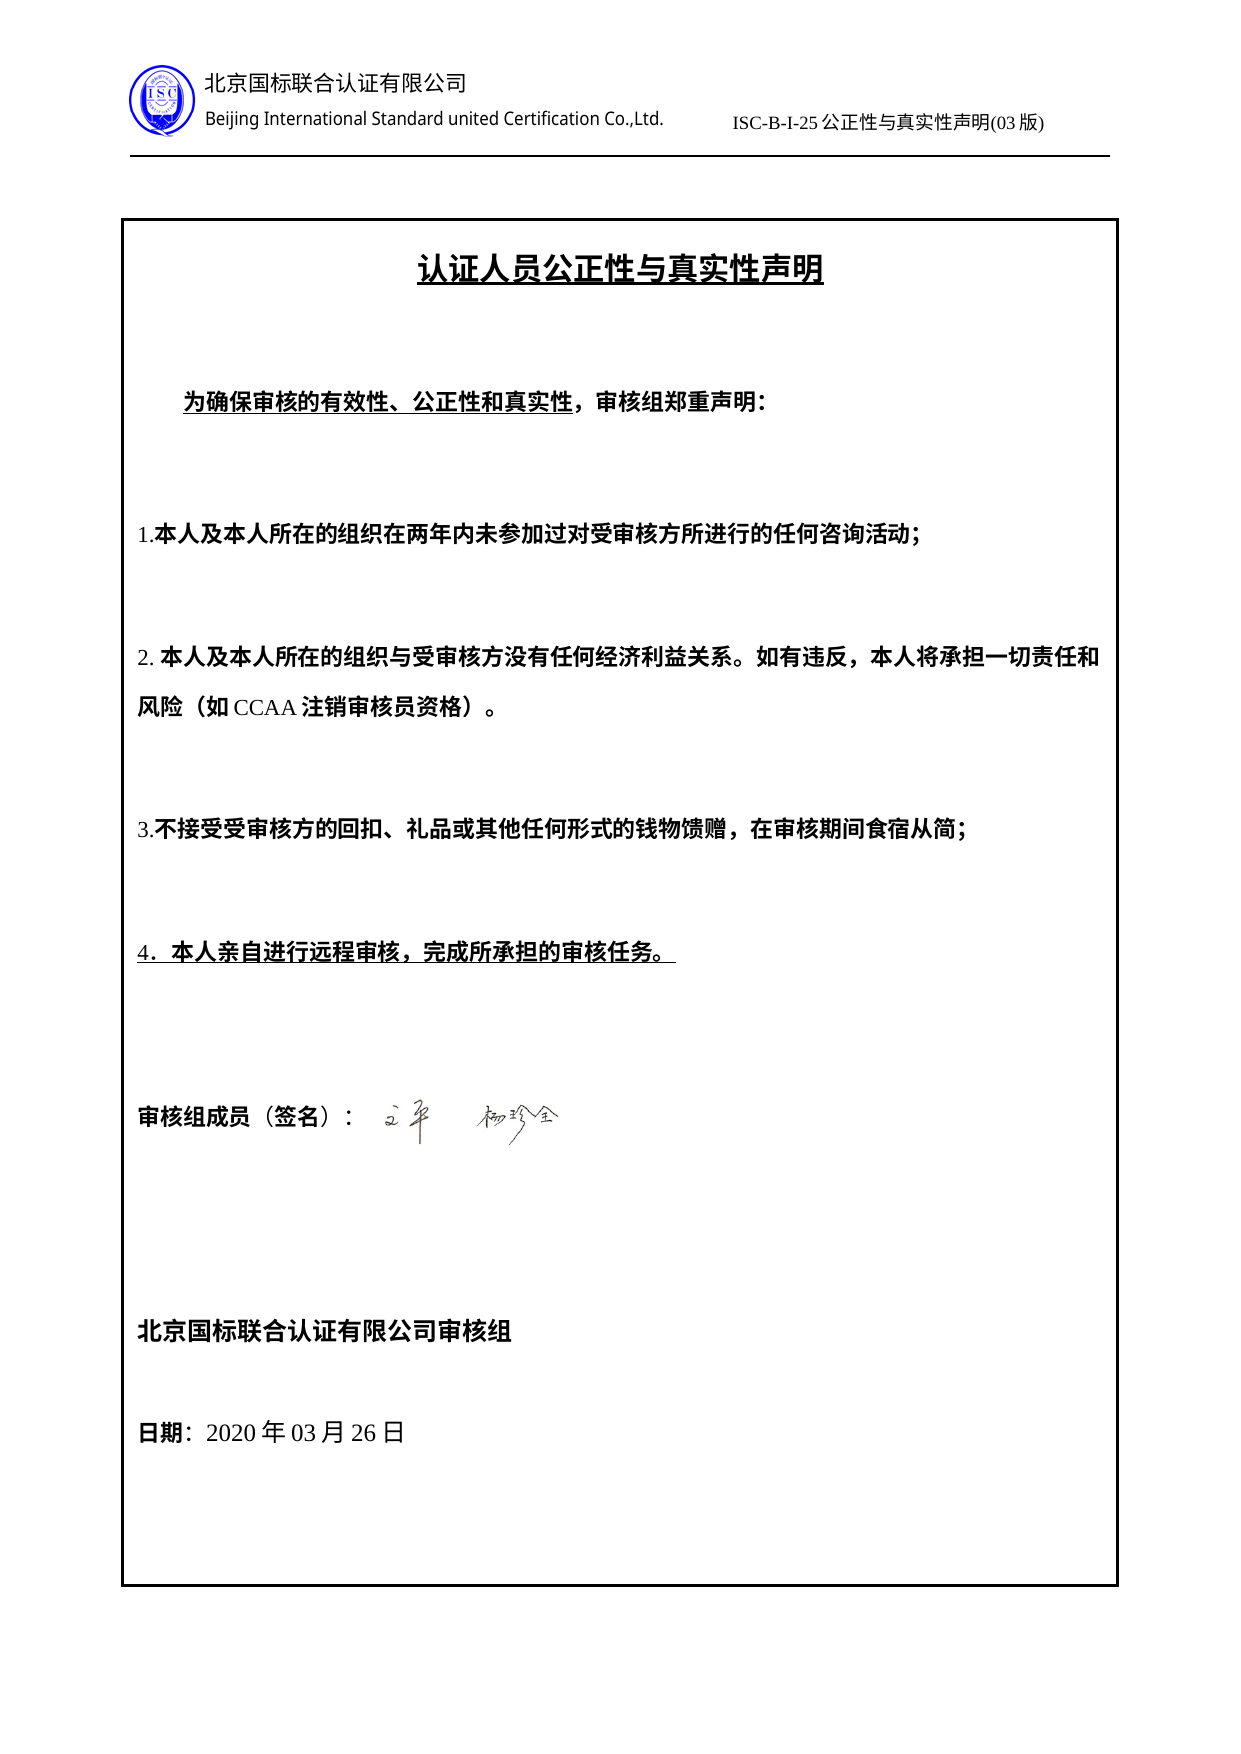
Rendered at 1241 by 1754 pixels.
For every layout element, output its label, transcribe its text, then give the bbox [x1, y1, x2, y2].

picture [379, 1091, 433, 1146]
picture [129, 65, 198, 137]
table_header 认证人员公正性与真实性声明 为确保审核的有效性、公正性和真实性，审核组郑重声明： 1.本人及本人所在的组织在两年内未参加过对受审核方所进行的任何咨询活动； 2. 本人及本人所在的组织与受审核方没有任何经济利益关系。如有违反，本人将承担一切责任和风险（如CCAA注销审核员资格）。 3.不接受受审核方的回扣、礼品或其他任何形式的钱物馈赠，在审核期间食宿从简； 4．本人亲自进行远程审核，完成所承担的审核任务。 审核组成员（签名）： 北京国标联合认证有限公司审核组 日期：2020年03月26日 [124, 221, 1116, 1583]
picture [476, 1095, 559, 1146]
